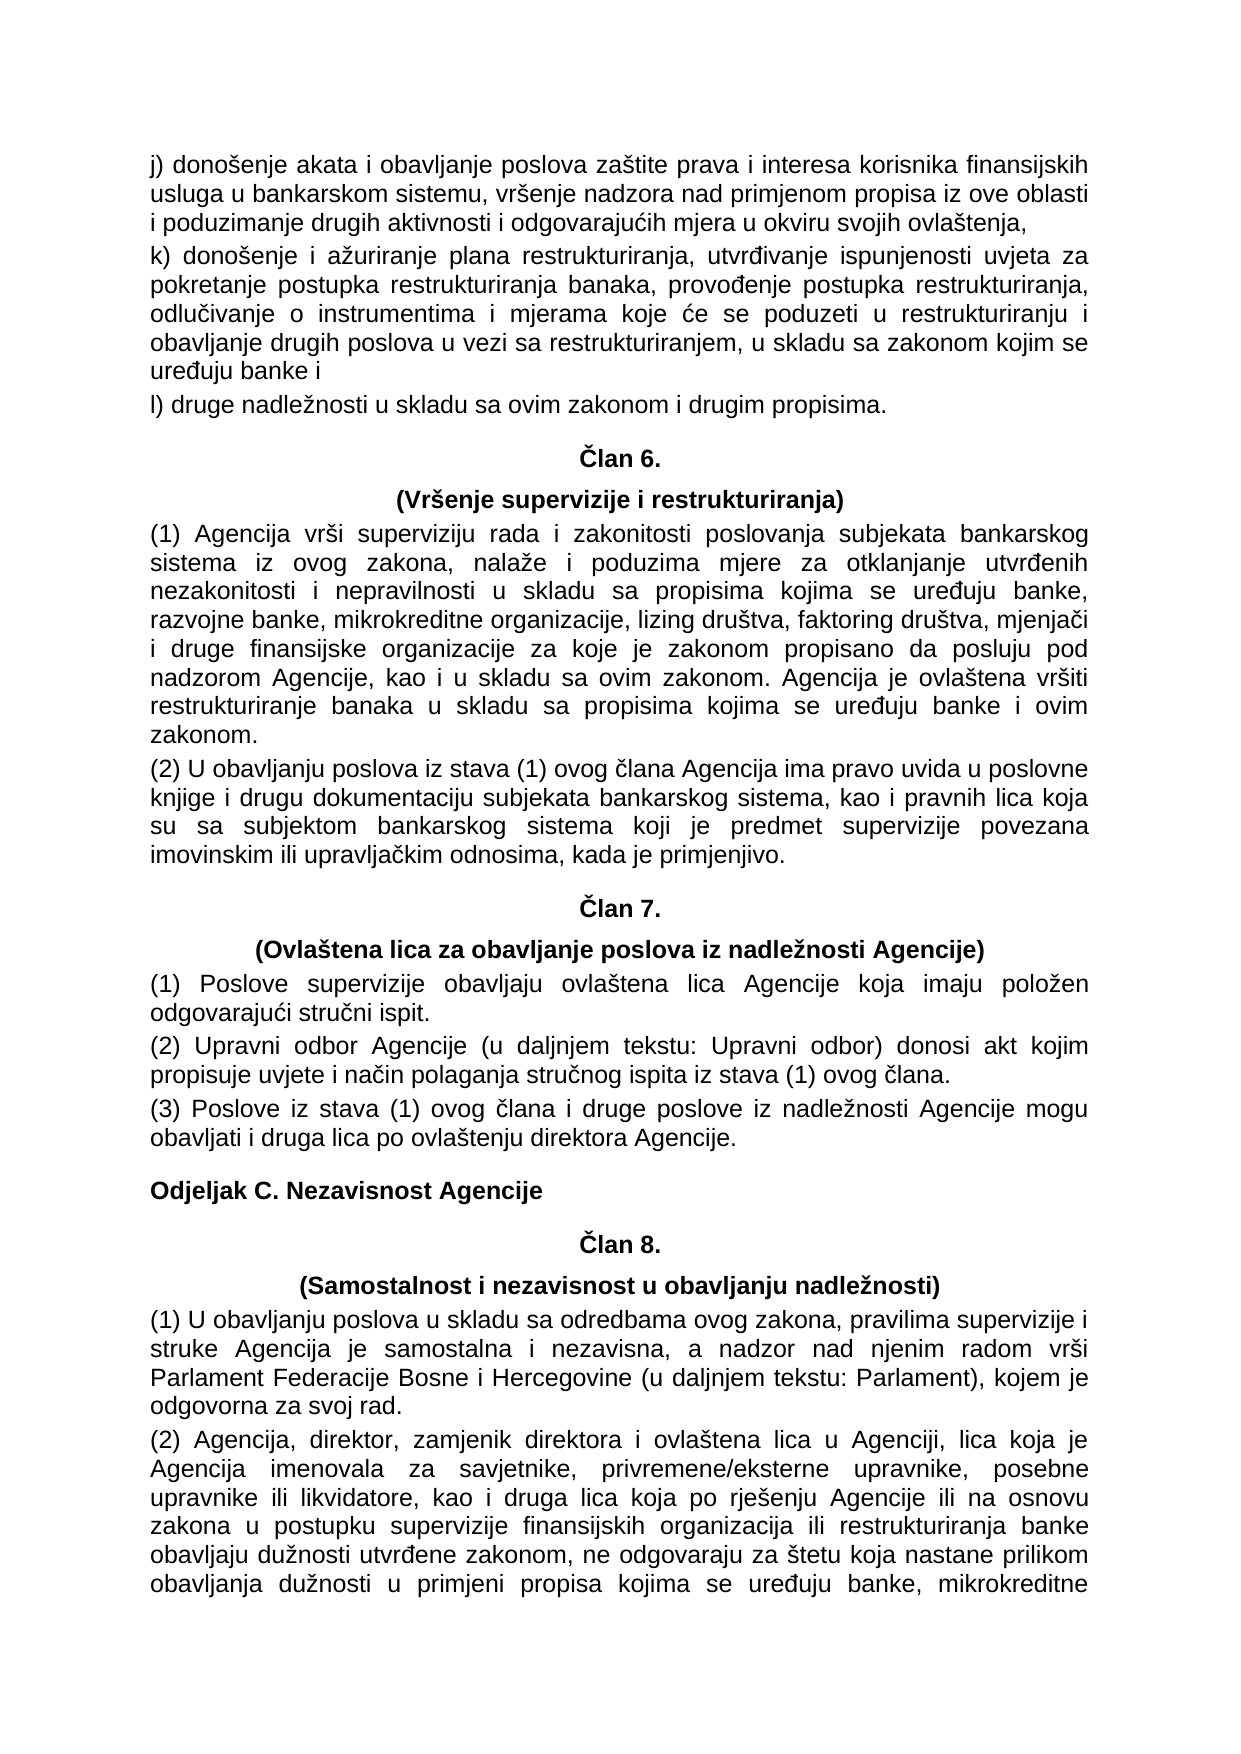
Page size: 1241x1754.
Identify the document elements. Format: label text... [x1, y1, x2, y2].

text (2) Upravni odbor Agencije (u daljnjem tekstu: Upravni odbor) donosi akt kojim propisuje uvjete i način polaganja stručnog ispita iz stava (1) ovog člana. [150, 1031, 1090, 1089]
text j) donošenje akata i obavljanje poslova zaštite prava i interesa korisnika finansijskih usluga u bankarskom sistemu, vršenje nadzora nad primjenom propisa iz ove oblasti i poduzimanje drugih aktivnosti i odgovarajućih mjera u okviru svojih ovlaštenja, [150, 150, 1090, 236]
text (Vršenje supervizije i restrukturiranja) [150, 485, 1090, 514]
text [150, 1425, 1090, 1597]
text (Ovlaštena lica za obavljanje poslova iz nadležnosti Agencije) [150, 935, 1090, 964]
text k) donošenje i ažuriranje plana restrukturiranja, utvrđivanje ispunjenosti uvjeta za pokretanje postupka restrukturiranja banaka, provođenje postupka restrukturiranja, odlučivanje o instrumentima i mjerama koje će se poduzeti u restrukturiranju i obavljanje drugih poslova u vezi sa restrukturiranjem, u skladu sa zakonom kojim se uređuju banke i [150, 241, 1090, 385]
text (1) U obavljanju poslova u skladu sa odredbama ovog zakona, pravilima supervizije i struke Agencija je samostalna i nezavisna, a nadzor nad njenim radom vrši Parlament Federacije Bosne i Hercegovine (u daljnjem tekstu: Parlament), kojem je odgovorna za svoj rad. [150, 1305, 1090, 1420]
text (Samostalnost i nezavisnost u obavljanju nadležnosti) [150, 1271, 1090, 1300]
text (1) Agencija vrši superviziju rada i zakonitosti poslovanja subjekata bankarskog sistema iz ovog zakona, nalaže i poduzima mjere za otklanjanje utvrđenih nezakonitosti i nepravilnosti u skladu sa propisima kojima se uređuju banke, razvojne banke, mikrokreditne organizacije, lizing društva, faktoring društva, mjenjači i druge finansijske organizacije za koje je zakonom propisano da posluju pod nadzorom Agencije, kao i u skladu sa ovim zakonom. Agencija je ovlaštena vršiti restrukturiranje banaka u skladu sa propisima kojima se uređuju banke i ovim zakonom. [150, 519, 1090, 749]
text (3) Poslove iz stava (1) ovog člana i druge poslove iz nadležnosti Agencije mogu obavljati i druga lica po ovlaštenju direktora Agencije. [150, 1094, 1090, 1151]
text Odjeljak C. Nezavisnost Agencije [150, 1176, 1090, 1205]
text Član 7. [150, 894, 1090, 922]
text (2) U obavljanju poslova iz stava (1) ovog člana Agencija ima pravo uvida u poslovne knjige i drugu dokumentaciju subjekata bankarskog sistema, kao i pravnih lica koja su sa subjektom bankarskog sistema koji je predmet supervizije povezana imovinskim ili upravljačkim odnosima, kada je primjenjivo. [150, 754, 1090, 869]
text l) druge nadležnosti u skladu sa ovim zakonom i drugim propisima. [150, 390, 1090, 419]
text (1) Poslove supervizije obavljaju ovlaštena lica Agencije koja imaju položen odgovarajući stručni ispit. [150, 969, 1090, 1026]
text Član 8. [150, 1230, 1090, 1259]
text Član 6. [150, 444, 1090, 472]
